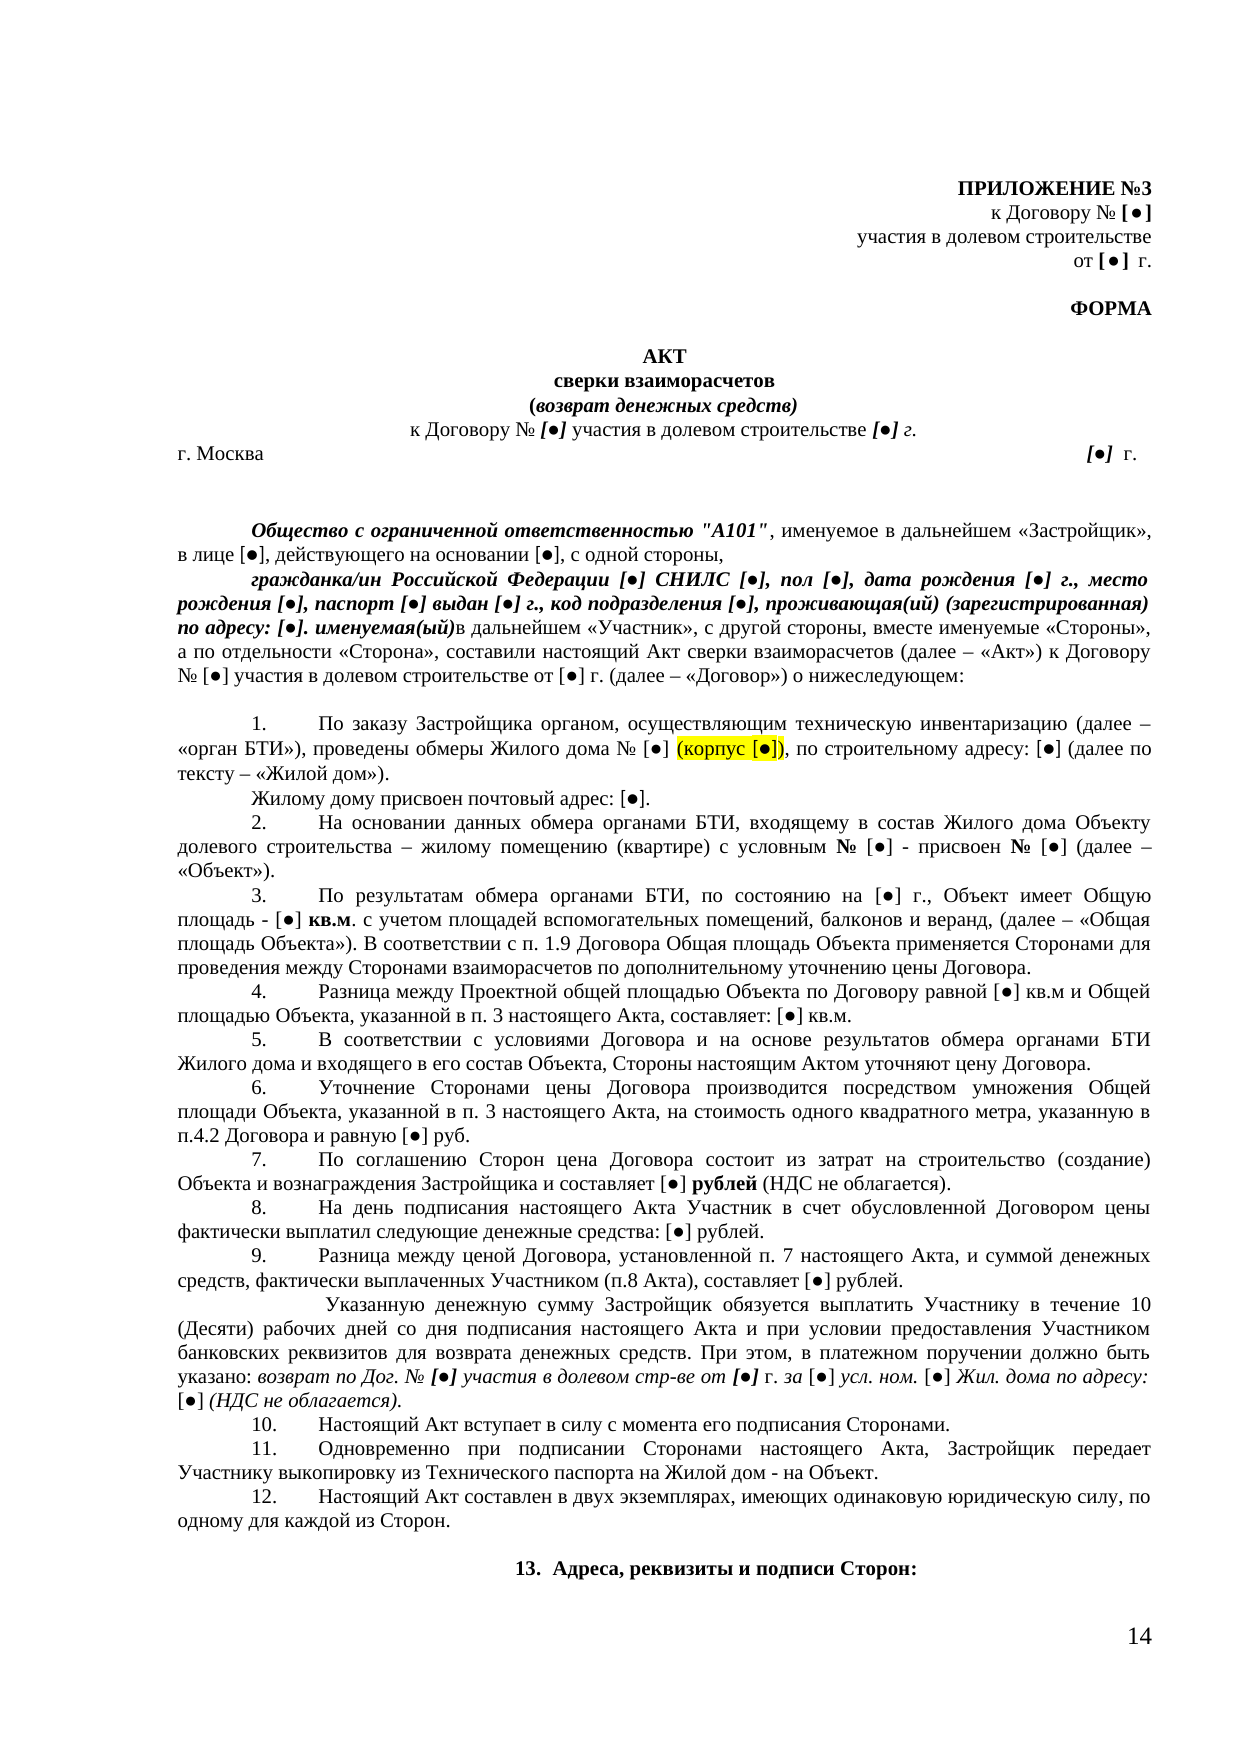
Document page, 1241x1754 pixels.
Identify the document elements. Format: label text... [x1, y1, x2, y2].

title сверки взаиморасчетов [177, 368, 1152, 392]
list По заказу Застройщика органом, осуществляющим техническую инвентаризацию (далее – «орган БТИ»), проведены обмеры Жилого дома № [●] (корпус [●]), по строительному адресу: [●] (далее по тексту – «Жилой дом»). [177, 711, 1152, 785]
list Настоящий Акт составлен в двух экземплярах, имеющих одинаковую юридическую силу, по одному для каждой из Сторон. [177, 1484, 1152, 1532]
text к Договору № [●] [177, 200, 1152, 224]
list По соглашению Сторон цена Договора состоит из затрат на строительство (создание) Объекта и вознаграждения Застройщика и составляет [●] рублей (НДС не облагается). [177, 1147, 1152, 1195]
list По результатам обмера органами БТИ, по состоянию на [●] г., Объект имеет Общую площадь - [●] кв.м. с учетом площадей вспомогательных помещений, балконов и веранд, (далее – «Общая площадь Объекта»). В соответствии с п. 1.9 Договора Общая площадь Объекта применяется Сторонами для проведения между Сторонами взаиморасчетов по дополнительному уточнению цены Договора. [177, 882, 1152, 979]
title (возврат денежных средств) [177, 392, 1152, 417]
text Жилому дому присвоен почтовый адрес: [●]. [177, 785, 1152, 810]
title АКТ [177, 344, 1152, 368]
text г. Москва [●] г. [177, 441, 1152, 465]
text гражданка/ин Российской Федерации [●] СНИЛС [●], пол [●], дата рождения [●] г., место рождения [●], паспорт [●] выдан [●] г., код подразделения [●], проживающая(ий) (зарегистрированная) по адресу: [●]. именуемая(ый)в дальнейшем «Участник», с другой стороны, вместе именуемые «Стороны», а по отдельности «Сторона», составили настоящий Акт сверки взаиморасчетов (далее – «Акт») к Договору № [●] участия в долевом строительстве от [●] г. (далее – «Договор») о нижеследующем: [177, 567, 1152, 687]
text от [●] г. [177, 248, 1152, 272]
list Настоящий Акт вступает в силу с момента его подписания Сторонами. [177, 1412, 1152, 1436]
list Одновременно при подписании Сторонами настоящего Акта, Застройщик передает Участнику выкопировку из Технического паспорта на Жилой дом - на Объект. [177, 1436, 1152, 1484]
list На день подписания настоящего Акта Участник в счет обусловленной Договором цены фактически выплатил следующие денежные средства: [●] рублей. [177, 1195, 1152, 1243]
text Указанную денежную сумму Застройщик обязуется выплатить Участнику в течение 10 (Десяти) рабочих дней со дня подписания настоящего Акта и при условии предоставления Участником банковских реквизитов для возврата денежных средств. При этом, в платежном поручении должно быть указано: возврат по Дог. № [●] участия в долевом стр-ве от [●] г. за [●] усл. ном. [●] Жил. дома по адресу: [●] (НДС не облагается). [177, 1292, 1152, 1412]
text участия в долевом строительстве [177, 224, 1152, 248]
list Разница между ценой Договора, установленной п. 7 настоящего Акта, и суммой денежных средств, фактически выплаченных Участником (п.8 Акта), составляет [●] рублей. [177, 1243, 1152, 1292]
text Общество с ограниченной ответственностью "А101", именуемое в дальнейшем «Застройщик», в лице [●], действующего на основании [●], с одной стороны, [177, 517, 1152, 567]
list Адреса, реквизиты и подписи Сторон: [281, 1556, 1152, 1580]
list На основании данных обмера органами БТИ, входящему в состав Жилого дома Объекту долевого строительства – жилому помещению (квартире) с условным № [●] - присвоен № [●] (далее – «Объект»). [177, 810, 1152, 882]
list Разница между Проектной общей площадью Объекта по Договору равной [●] кв.м и Общей площадью Объекта, указанной в п. 3 настоящего Акта, составляет: [●] кв.м. [177, 979, 1152, 1027]
list Уточнение Сторонами цены Договора производится посредством умножения Общей площади Объекта, указанной в п. 3 настоящего Акта, на стоимость одного квадратного метра, указанную в п.4.2 Договора и равную [●] руб. [177, 1075, 1152, 1147]
list В соответствии с условиями Договора и на основе результатов обмера органами БТИ Жилого дома и входящего в его состав Объекта, Стороны настоящим Актом уточняют цену Договора. [177, 1027, 1152, 1075]
text ПРИЛОЖЕНИЕ №3 [177, 176, 1152, 200]
text ФОРМА [812, 296, 1152, 320]
text к Договору № [●] участия в долевом строительстве [●] г. [177, 417, 1152, 441]
